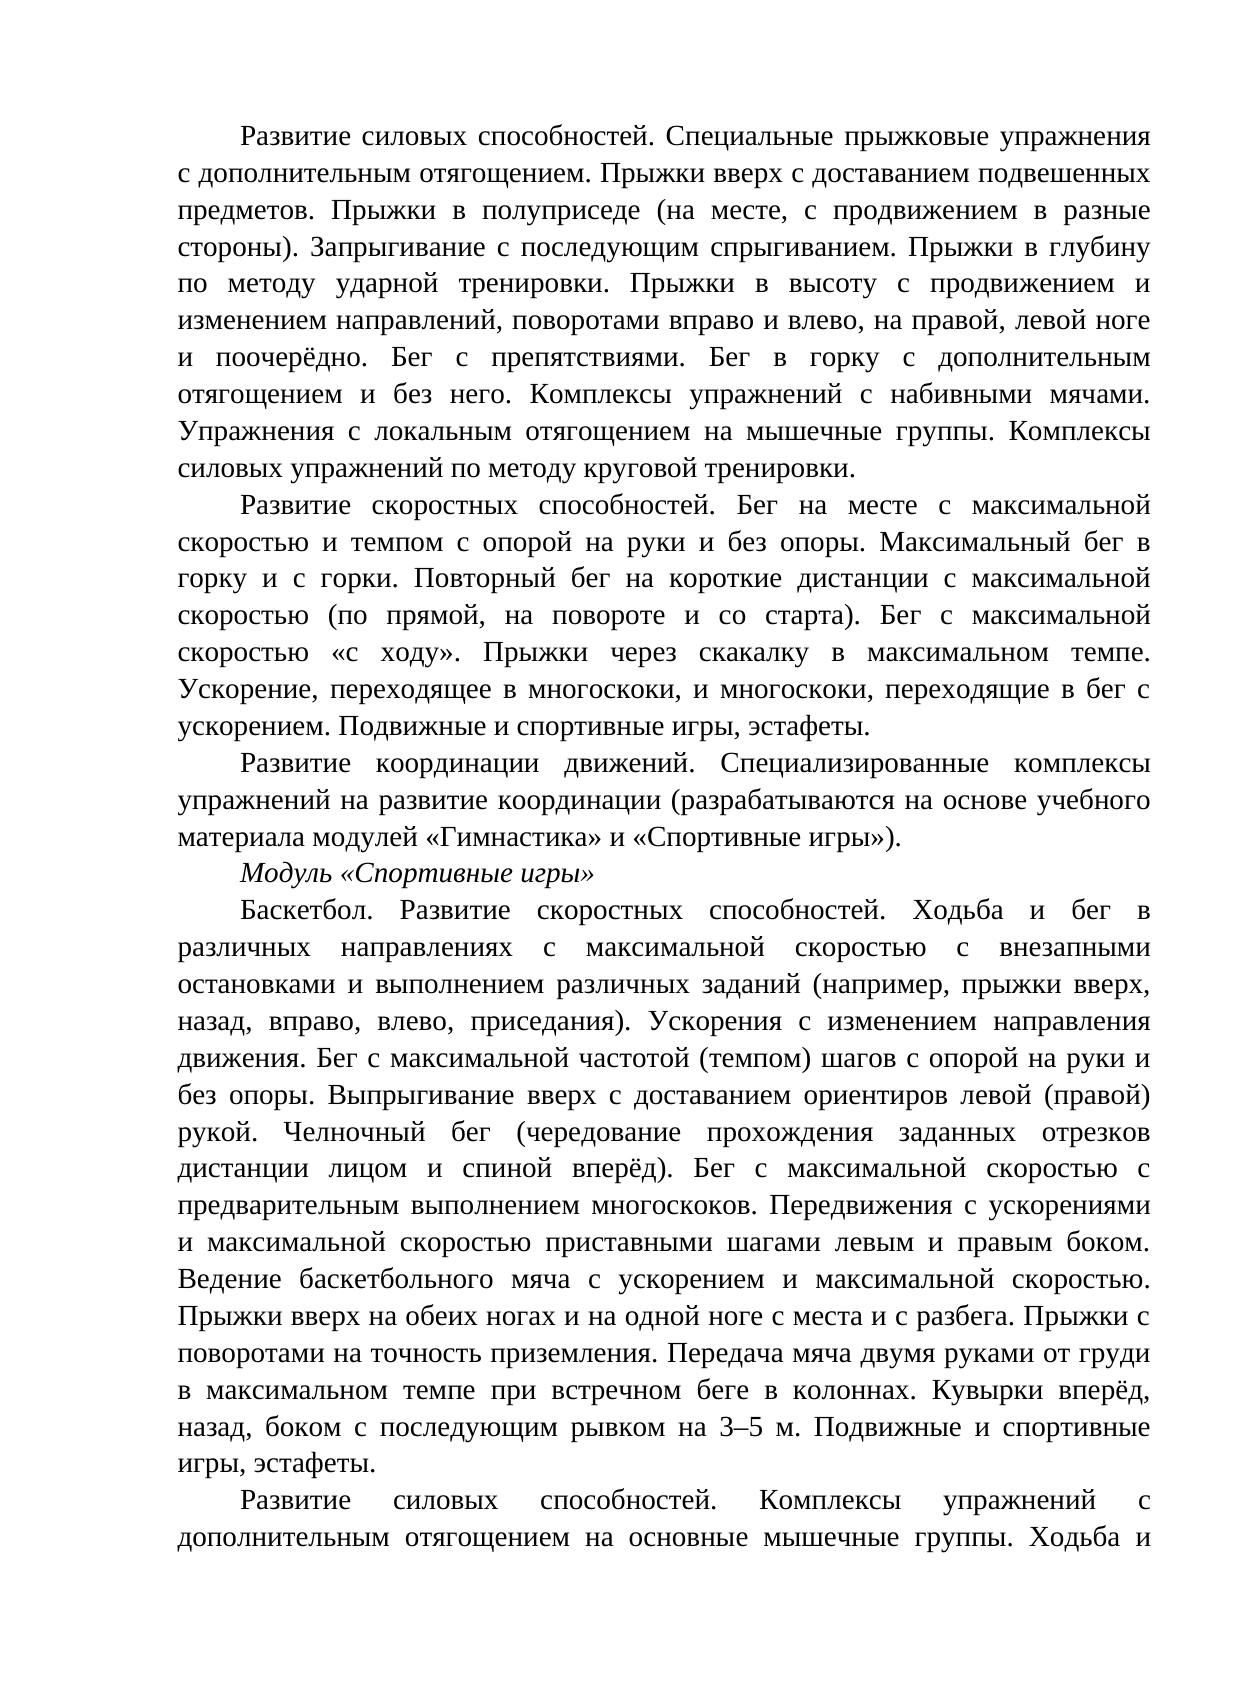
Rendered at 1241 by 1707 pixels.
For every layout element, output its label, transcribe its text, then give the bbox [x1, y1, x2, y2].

text Развитие силовых способностей. Специальные прыжковые упражнения с дополнительным отягощением. Прыжки вверх с доставанием подвешенных предметов. Прыжки в полуприседе (на месте, с продвижением в разные стороны). Запрыгивание с последующим спрыгиванием. Прыжки в глубину по методу ударной тренировки. Прыжки в высоту с продвижением и изменением направлений, поворотами вправо и влево, на правой, левой ноге и поочерёдно. Бег с препятствиями. Бег в горку с дополнительным отягощением и без него. Комплексы упражнений с набивными мячами. Упражнения с локальным отягощением на мышечные группы. Комплексы силовых упражнений по методу круговой тренировки. [177, 118, 1152, 483]
text Развитие координации движений. Специализированные комплексы упражнений на развитие координации (разрабатываются на основе учебного материала модулей «Гимнастика» и «Спортивные игры»). [177, 745, 1152, 852]
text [177, 1482, 1152, 1553]
text Модуль «Спортивные игры» [177, 856, 1152, 889]
text Развитие скоростных способностей. Бег на месте с максимальной скоростью и темпом с опорой на руки и без опоры. Максимальный бег в горку и с горки. Повторный бег на короткие дистанции с максимальной скоростью (по прямой, на повороте и со старта). Бег с максимальной скоростью «с ходу». Прыжки через скакалку в максимальном темпе. Ускорение, переходящее в многоскоки, и многоскоки, переходящие в бег с ускорением. Подвижные и спортивные игры, эстафеты. [177, 487, 1152, 742]
text Баскетбол. Развитие скоростных способностей. Ходьба и бег в различных направлениях с максимальной скоростью с внезапными остановками и выполнением различных заданий (например, прыжки вверх, назад, вправо, влево, приседания). Ускорения с изменением направления движения. Бег с максимальной частотой (темпом) шагов с опорой на руки и без опоры. Выпрыгивание вверх с доставанием ориентиров левой (правой) рукой. Челночный бег (чередование прохождения заданных отрезков дистанции лицом и спиной вперёд). Бег с максимальной скоростью с предварительным выполнением многоскоков. Передвижения с ускорениями и максимальной скоростью приставными шагами левым и правым боком. Ведение баскетбольного мяча с ускорением и максимальной скоростью. Прыжки вверх на обеих ногах и на одной ноге с места и с разбега. Прыжки с поворотами на точность приземления. Передача мяча двумя руками от груди в максимальном темпе при встречном беге в колоннах. Кувырки вперёд, назад, боком с последующим рывком на 3–5 м. Подвижные и спортивные игры, эстафеты. [177, 892, 1152, 1479]
